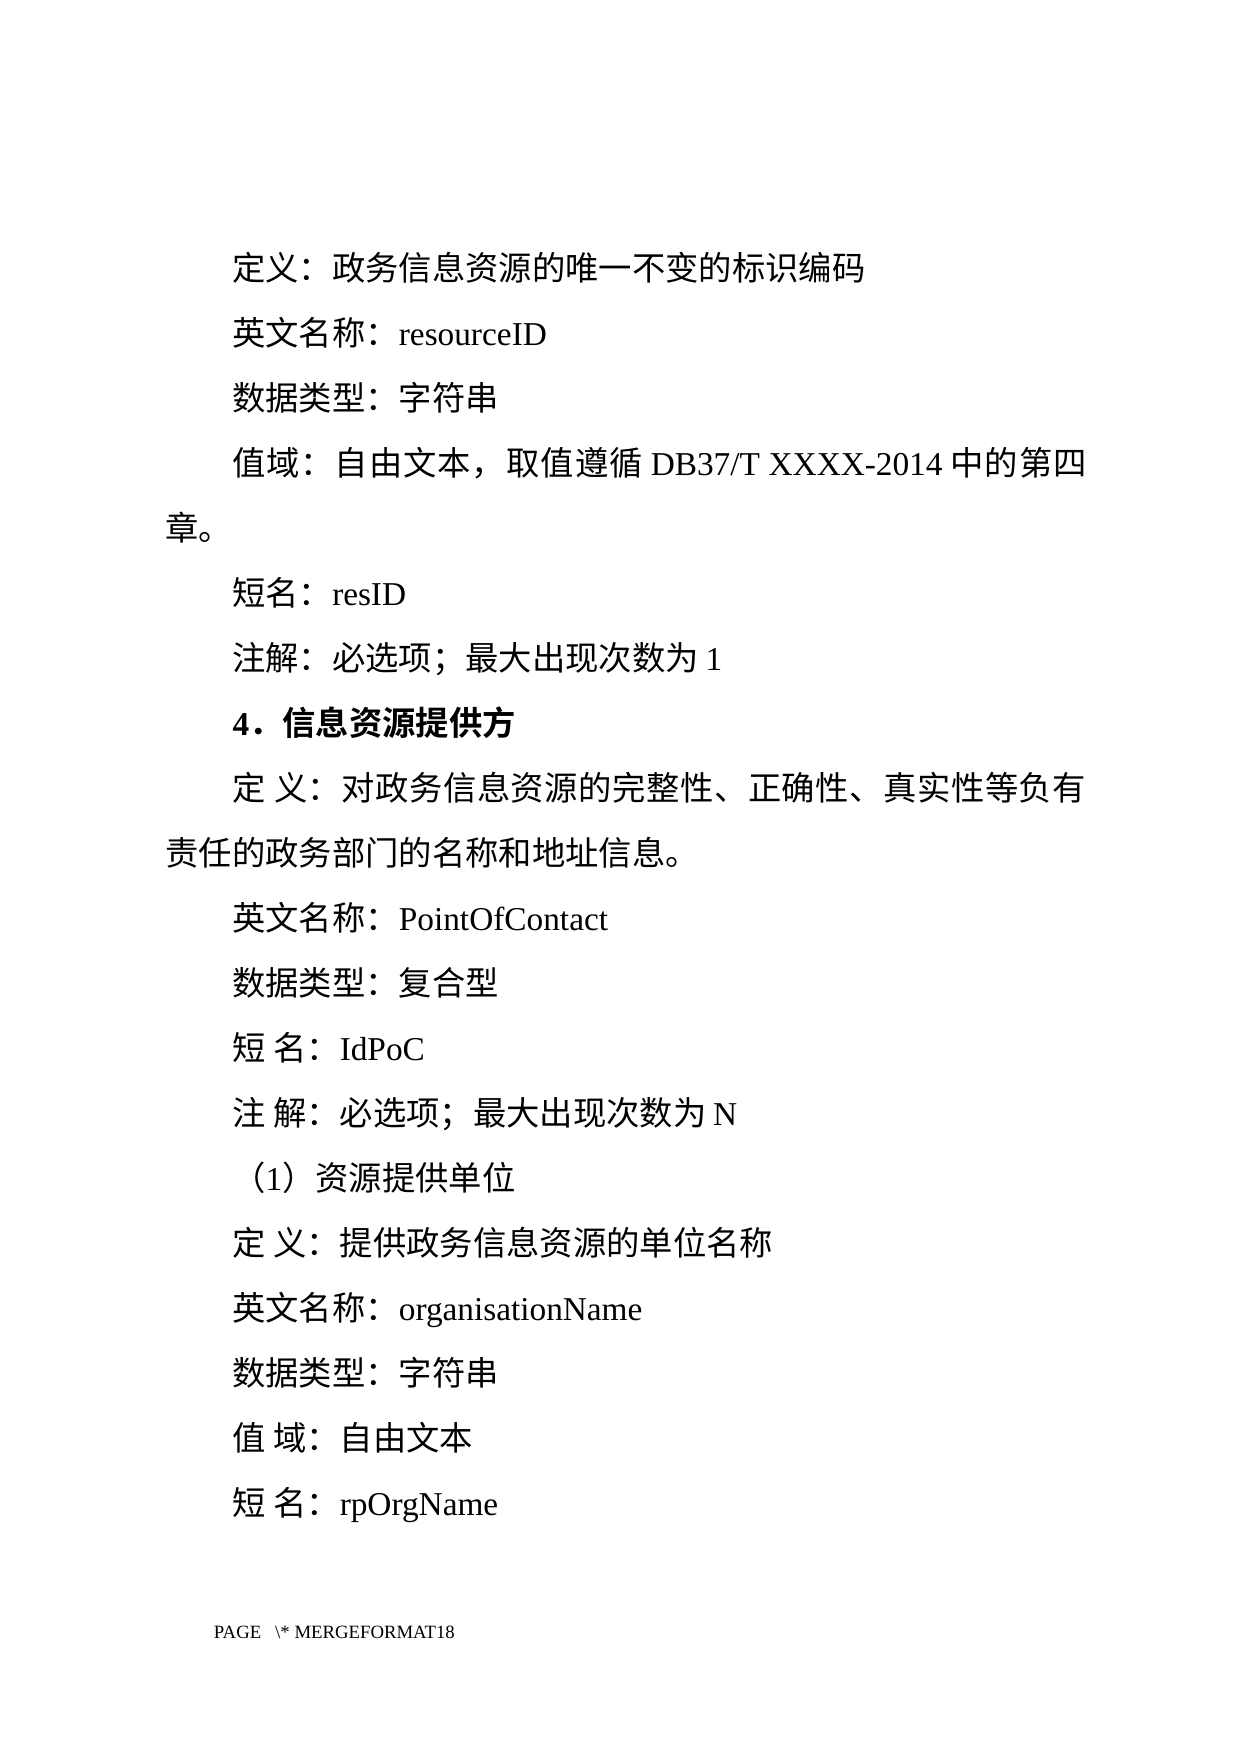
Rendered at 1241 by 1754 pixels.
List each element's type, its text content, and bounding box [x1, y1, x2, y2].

text 短 名：IdPoC [165, 1013, 1087, 1078]
text 短 名：rpOrgName [165, 1468, 1087, 1533]
text 英文名称：resourceID [165, 298, 1087, 363]
text 值 域：自由文本 [165, 1403, 1087, 1468]
text 4．信息资源提供方 [165, 688, 1087, 753]
text 英文名称：organisationName [165, 1273, 1087, 1338]
text 短名：resID [165, 558, 1087, 623]
text 注解：必选项；最大出现次数为1 [165, 623, 1087, 688]
text 数据类型：字符串 [165, 363, 1087, 428]
text 英文名称：PointOfContact [165, 883, 1087, 948]
text 数据类型：字符串 [165, 1338, 1087, 1403]
text （1）资源提供单位 [165, 1143, 1087, 1208]
text 值域：自由文本，取值遵循DB37/T XXXX-2014中的第四章。 [165, 428, 1087, 558]
text 定 义：提供政务信息资源的单位名称 [165, 1208, 1087, 1273]
text 定 义：对政务信息资源的完整性、正确性、真实性等负有责任的政务部门的名称和地址信息。 [165, 753, 1087, 883]
text 注 解：必选项；最大出现次数为N [165, 1078, 1087, 1143]
text 定义：政务信息资源的唯一不变的标识编码 [165, 233, 1087, 298]
text 数据类型：复合型 [165, 948, 1087, 1013]
